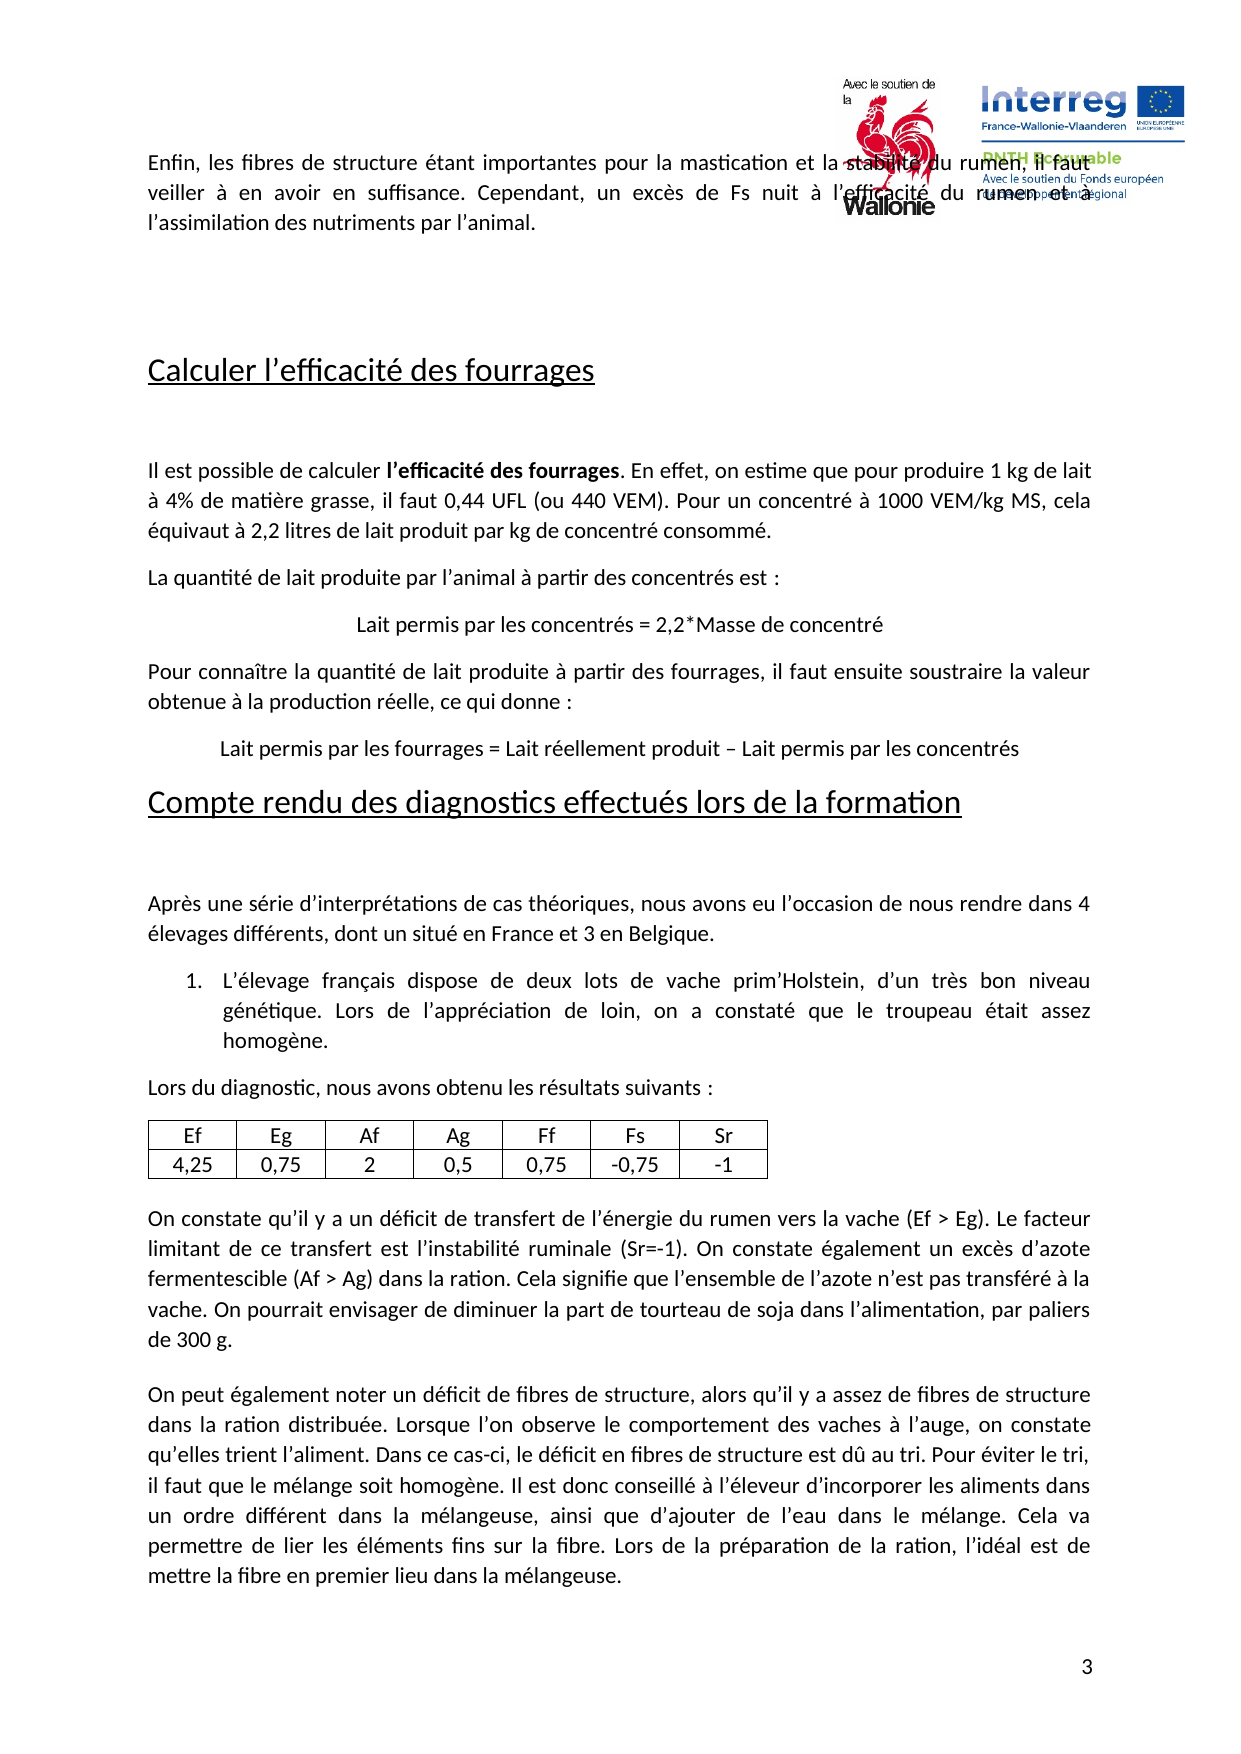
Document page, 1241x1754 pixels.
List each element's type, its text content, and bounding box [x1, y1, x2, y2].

table_header Fs [591, 1121, 679, 1149]
list L’élevage français dispose de deux lots de vache prim’Holstein, d’un très bon niveau génétique. Lors de l’appréciation de loin, on a constaté que le troupeau était assez homogène. [185, 966, 1093, 1054]
table_header Af [326, 1121, 413, 1149]
table_cell -1 [680, 1150, 767, 1178]
table_cell 0,75 [237, 1150, 325, 1178]
text Il est possible de calculer l’efficacité des fourrages. En effet, on estime que pour produire 1 kg de lait à 4% de matière grasse, il faut 0,44 UFL (ou 440 VEM). Pour un concentré à 1000 VEM/kg MS, cela équivaut à 2,2 litres de lait produit par kg de concentré consommé. [148, 456, 1093, 544]
text Après une série d’interprétations de cas théoriques, nous avons eu l’occasion de nous rendre dans 4 élevages différents, dont un situé en France et 3 en Belgique. [148, 889, 1093, 947]
text On peut également noter un déficit de fibres de structure, alors qu’il y a assez de fibres de structure dans la ration distribuée. Lorsque l’on observe le comportement des vaches à l’auge, on constate qu’elles trient l’aliment. Dans ce cas-ci, le déficit en fibres de structure est dû au tri. Pour éviter le tri, il faut que le mélange soit homogène. Il est donc conseillé à l’éleveur d’incorporer les aliments dans un ordre différent dans la mélangeuse, ainsi que d’ajouter de l’eau dans le mélange. Cela va permettre de lier les éléments fins sur la fibre. Lors de la préparation de la ration, l’idéal est de mettre la fibre en premier lieu dans la mélangeuse. [148, 1380, 1093, 1589]
text La quantité de lait produite par l’animal à partir des concentrés est : [148, 563, 1093, 591]
table_header Eg [237, 1121, 325, 1149]
text Lors du diagnostic, nous avons obtenu les résultats suivants : [148, 1073, 1093, 1101]
text Lait permis par les concentrés = 2,2*Masse de concentré [148, 610, 1093, 638]
table_cell 0,5 [414, 1150, 502, 1178]
text On constate qu’il y a un déficit de transfert de l’énergie du rumen vers la vache (Ef > Eg). Le facteur limitant de ce transfert est l’instabilité ruminale (Sr=-1). On constate également un excès d’azote fermentescible (Af > Ag) dans la ration. Cela signifie que l’ensemble de l’azote n’est pas transféré à la vache. On pourrait envisager de diminuer la part de tourteau de soja dans l’alimentation, par paliers de 300 g. [148, 1204, 1093, 1353]
table_cell 4,25 [149, 1150, 236, 1178]
table_cell 2 [326, 1150, 413, 1178]
text Enfin, les fibres de structure étant importantes pour la mastication et la stabilité du rumen, il faut veiller à en avoir en suffisance. Cependant, un excès de Fs nuit à l’efficacité du rumen et à l’assimilation des nutriments par l’animal. [148, 148, 1093, 236]
text Pour connaître la quantité de lait produite à partir des fourrages, il faut ensuite soustraire la valeur obtenue à la production réelle, ce qui donne : [148, 657, 1093, 715]
text Lait permis par les fourrages = Lait réellement produit – Lait permis par les concentrés [148, 734, 1093, 762]
table_header Sr [680, 1121, 767, 1149]
text Calculer l’efficacité des fourrages [148, 349, 1093, 389]
table_cell 0,75 [503, 1150, 590, 1178]
table_cell -0,75 [591, 1150, 679, 1178]
table_header Ff [503, 1121, 590, 1149]
text Compte rendu des diagnostics effectués lors de la formation [148, 781, 1093, 822]
table_header Ef [149, 1121, 236, 1149]
picture [977, 75, 1189, 216]
picture [835, 76, 942, 148]
table_header Ag [414, 1121, 502, 1149]
